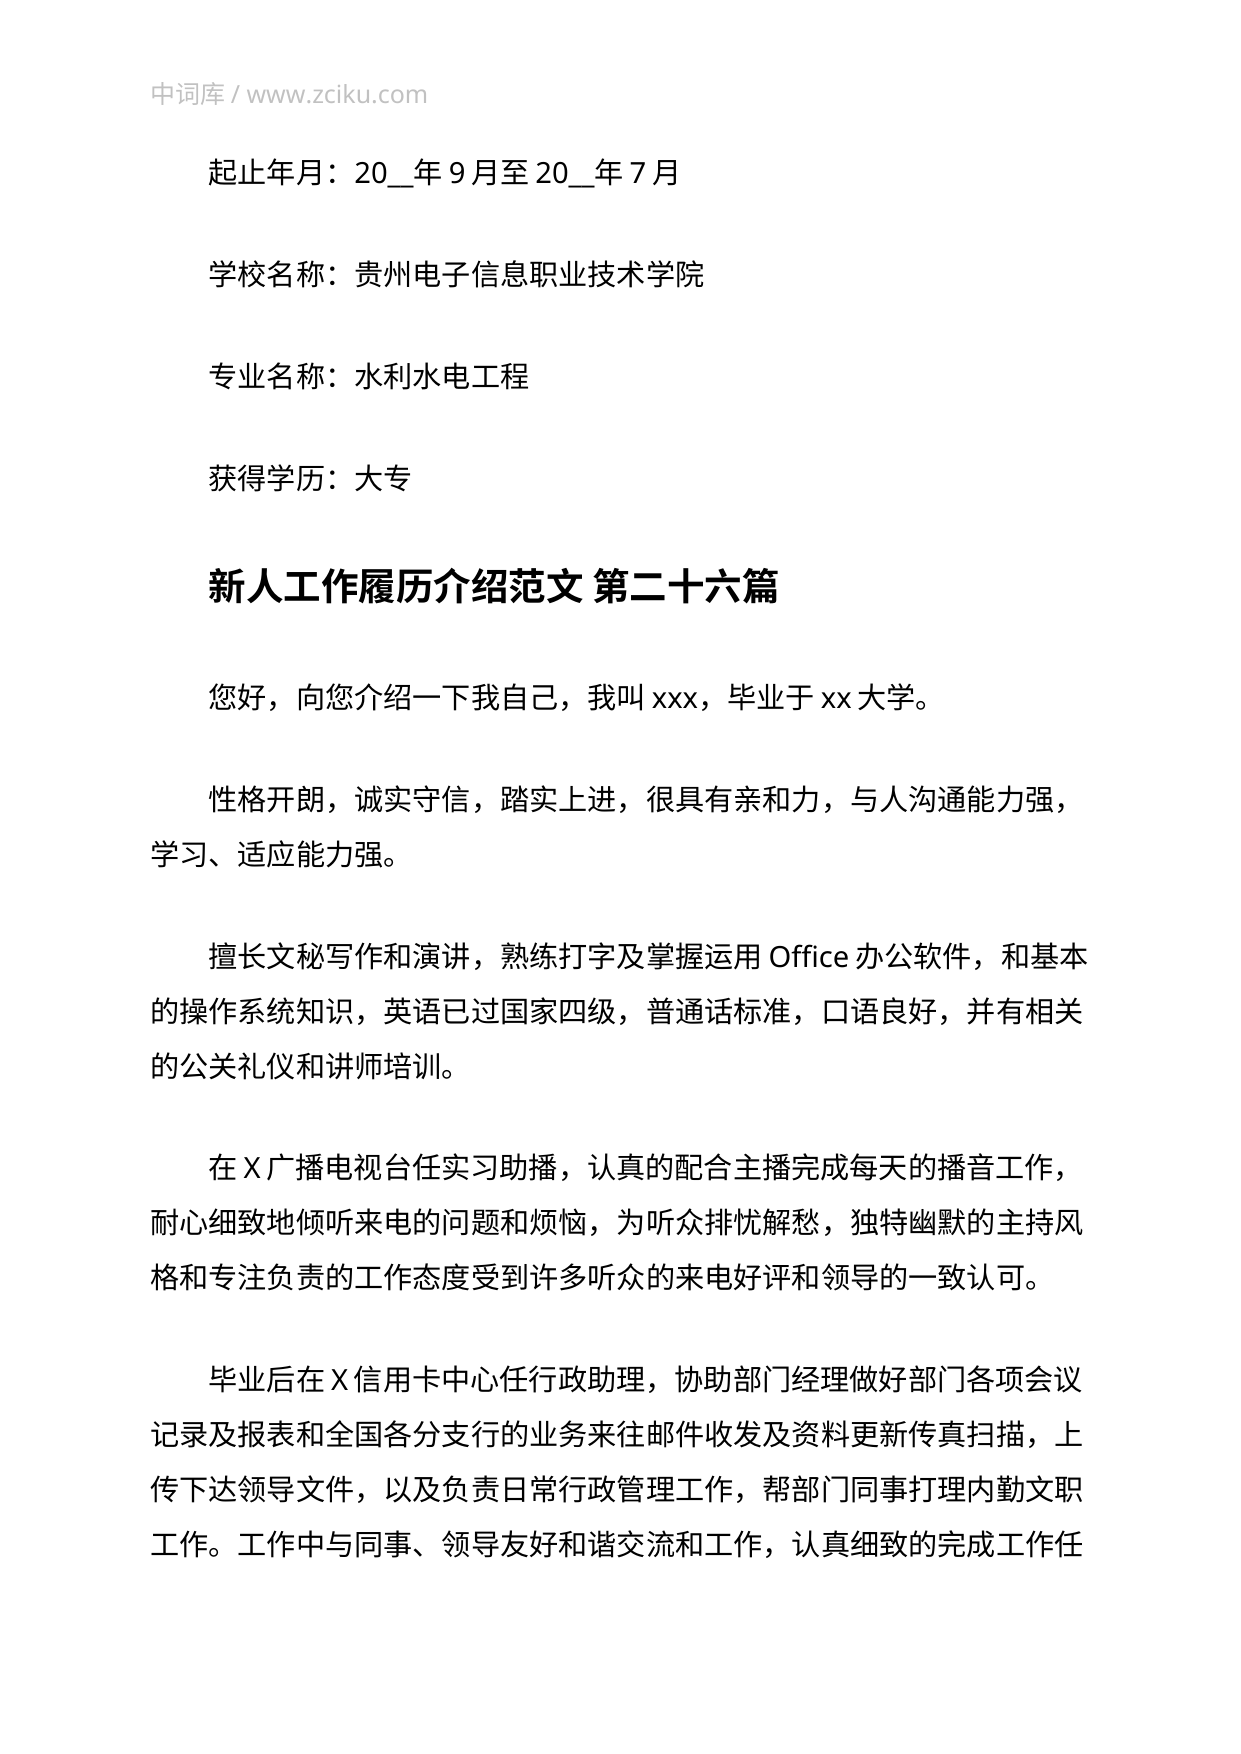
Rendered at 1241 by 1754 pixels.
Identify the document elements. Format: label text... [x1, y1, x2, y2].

text 起止年月：20__年9月至20__年7月 [150, 150, 1090, 192]
text 您好，向您介绍一下我自己，我叫xxx，毕业于xx大学。 [150, 675, 1090, 717]
text 擅长文秘写作和演讲，熟练打字及掌握运用Office办公软件，和基本的操作系统知识，英语已过国家四级，普通话标准，口语良好，并有相关的公关礼仪和讲师培训。 [150, 933, 1090, 1086]
text 新人工作履历介绍范文 第二十六篇 [150, 557, 1090, 612]
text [150, 1357, 1090, 1564]
text 学校名称：贵州电子信息职业技术学院 [150, 252, 1090, 294]
text 在X广播电视台任实习助播，认真的配合主播完成每天的播音工作，耐心细致地倾听来电的问题和烦恼，为听众排忧解愁，独特幽默的主持风格和专注负责的工作态度受到许多听众的来电好评和领导的一致认可。 [150, 1145, 1090, 1297]
text 专业名称：水利水电工程 [150, 354, 1090, 396]
text 获得学历：大专 [150, 456, 1090, 498]
text 性格开朗，诚实守信，踏实上进，很具有亲和力，与人沟通能力强，学习、适应能力强。 [150, 777, 1090, 874]
